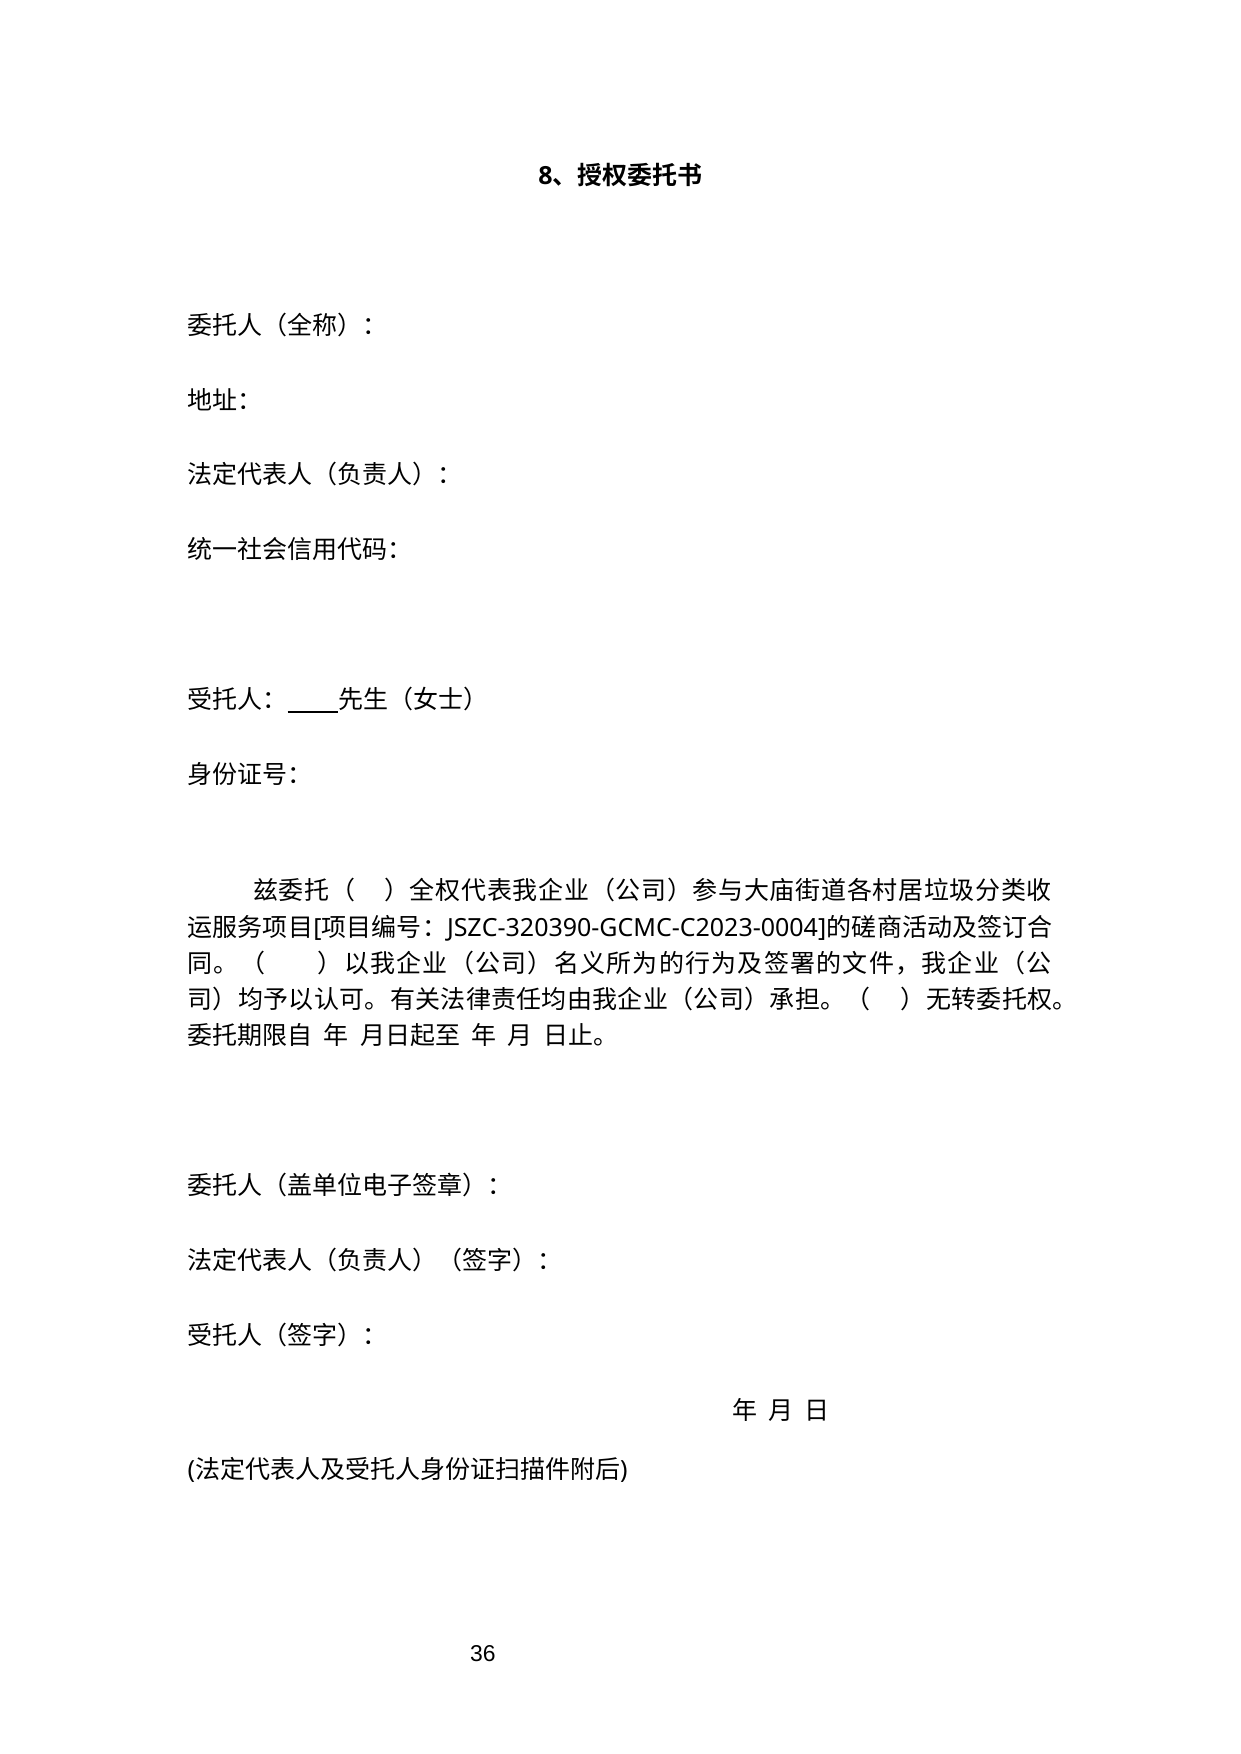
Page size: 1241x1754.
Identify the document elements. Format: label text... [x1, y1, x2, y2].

text 法定代表人（负责人）： [187, 439, 1053, 491]
text 兹委托（ ）全权代表我企业（公司）参与大庙街道各村居垃圾分类收运服务项目[项目编号：JSZC-320390-GCMC-C2023-0004]的磋商活动及签订合同。（ ）以我企业（公司）名义所为的行为及签署的文件，我企业（公司）均予以认可。有关法律责任均由我企业（公司）承担。（ ）无转委托权。委托期限自 年 月日起至 年 月 日止。 [187, 871, 1053, 1052]
text (法定代表人及受托人身份证扫描件附后) [187, 1449, 1053, 1486]
text 法定代表人（负责人）（签字）： [187, 1225, 1053, 1277]
text 受托人（签字）： [187, 1299, 1053, 1352]
text 8、授权委托书 [187, 150, 1053, 192]
text 统一社会信用代码： [187, 514, 1053, 566]
text 身份证号： [187, 739, 1053, 791]
text 受托人： 先生（女士） [187, 664, 1053, 716]
text 年 月 日 [187, 1374, 1053, 1426]
text 地址： [187, 364, 1053, 416]
text 委托人（全称）： [187, 289, 1053, 341]
text 委托人（盖单位电子签章）： [187, 1150, 1053, 1202]
